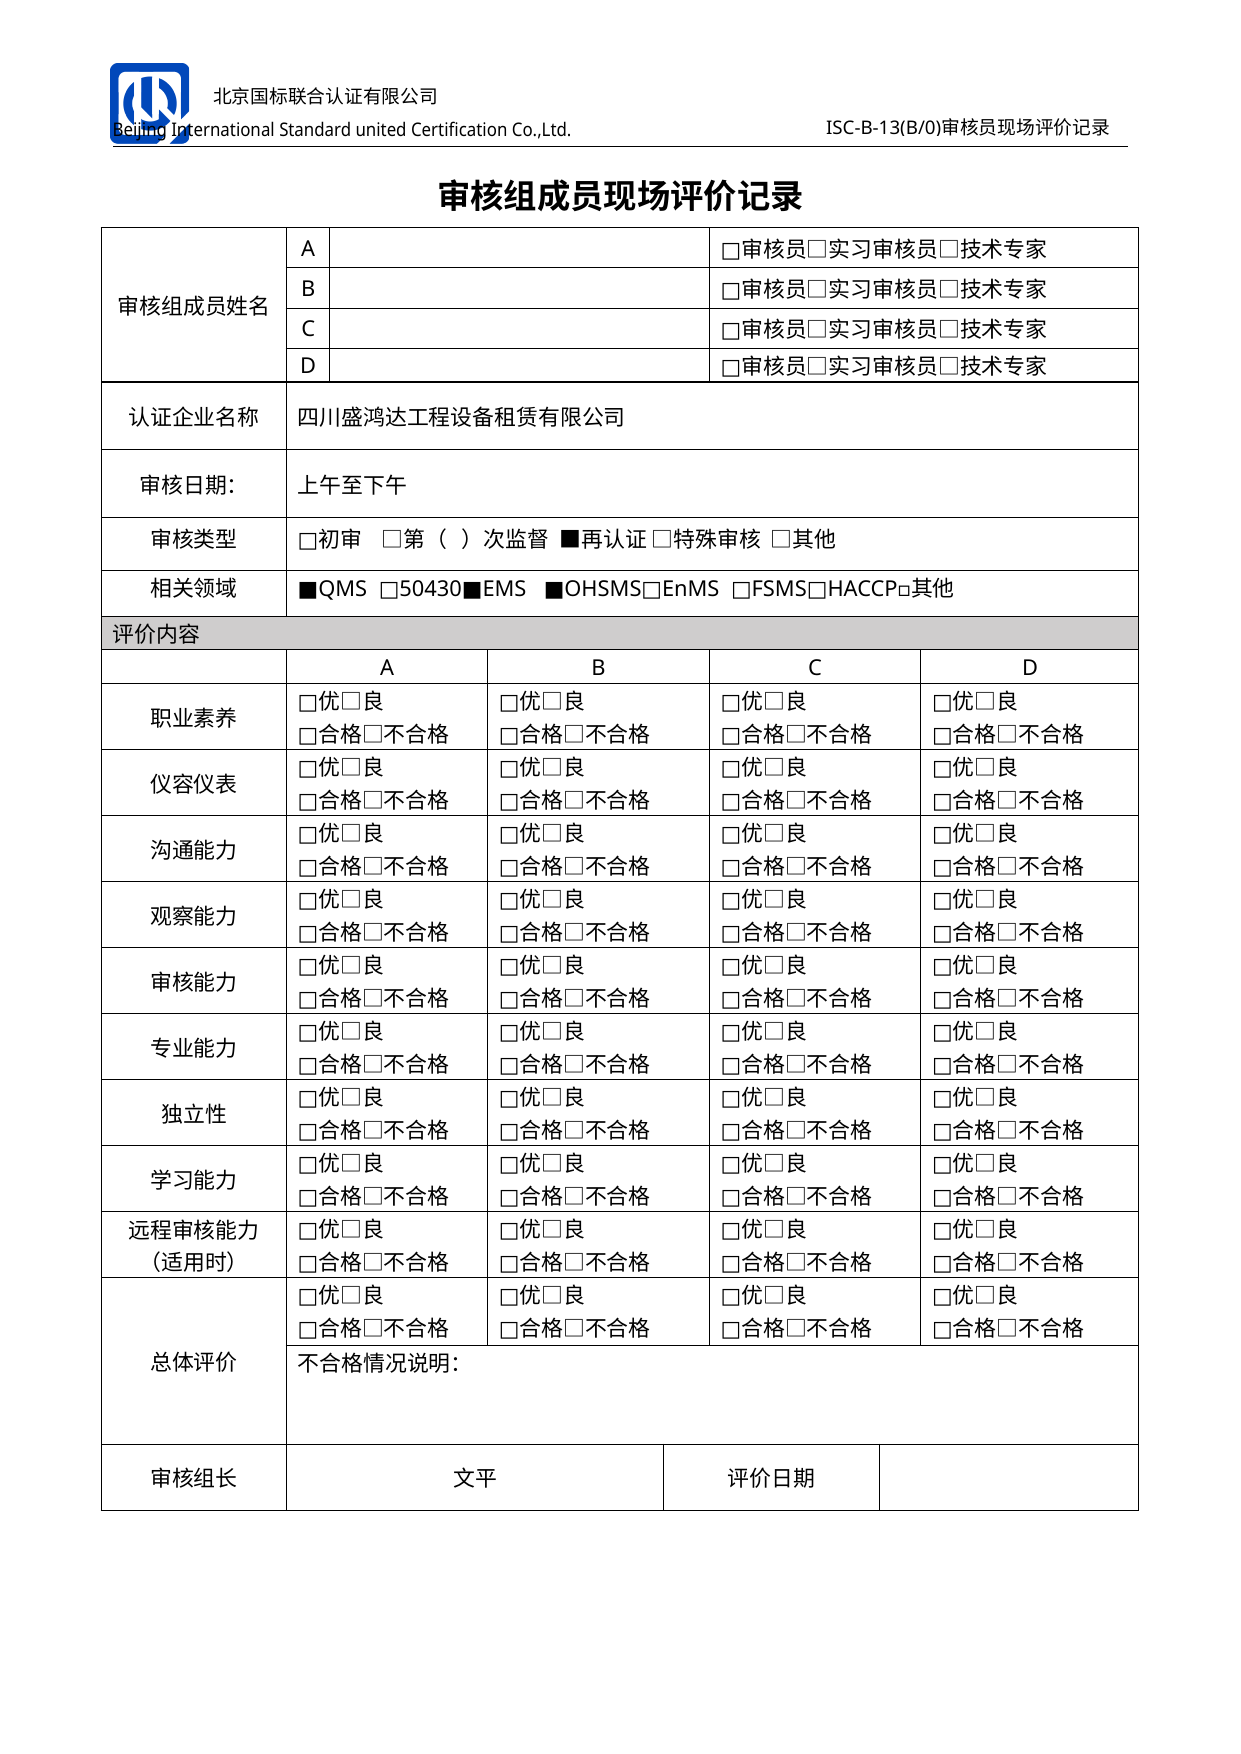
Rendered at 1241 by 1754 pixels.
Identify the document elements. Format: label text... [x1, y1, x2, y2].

table_cell 远程审核能力 （适用时） [102, 1212, 286, 1277]
table_cell 沟通能力 [102, 816, 286, 881]
table_cell □优□良 □合格□不合格 [921, 1080, 1138, 1145]
table_cell 观察能力 [102, 882, 286, 947]
table_cell 审核组长 [102, 1445, 286, 1509]
table_cell □审核员□实习审核员□技术专家 [710, 349, 1138, 381]
table_cell □优□良 □合格□不合格 [921, 1278, 1138, 1345]
table_cell □优□良 □合格□不合格 [488, 1014, 709, 1079]
table_cell 仪容仪表 [102, 750, 286, 815]
table_cell □优□良 □合格□不合格 [488, 1146, 709, 1211]
table_cell □优□良 □合格□不合格 [921, 816, 1138, 881]
table_cell 不合格情况说明： [287, 1346, 1138, 1443]
table_header [330, 228, 709, 267]
table_cell 学习能力 [102, 1146, 286, 1211]
table_cell □优□良 □合格□不合格 [287, 1212, 487, 1277]
table_cell □优□良 □合格□不合格 [921, 684, 1138, 749]
table_cell □优□良 □合格□不合格 [488, 948, 709, 1013]
table_cell □优□良 □合格□不合格 [710, 882, 920, 947]
table_cell □优□良 □合格□不合格 [287, 684, 487, 749]
table_cell □优□良 □合格□不合格 [921, 948, 1138, 1013]
table_cell □优□良 □合格□不合格 [921, 1212, 1138, 1277]
table_cell [330, 349, 709, 381]
table_cell D [287, 349, 329, 381]
table_cell □优□良 □合格□不合格 [710, 948, 920, 1013]
table_cell [330, 309, 709, 348]
table_cell □优□良 □合格□不合格 [287, 1080, 487, 1145]
table_header □审核员□实习审核员□技术专家 [710, 228, 1138, 267]
table_cell □优□良 □合格□不合格 [488, 750, 709, 815]
table_cell 审核日期： [102, 450, 286, 517]
table_cell 职业素养 [102, 684, 286, 749]
table_cell [880, 1445, 1138, 1509]
table_cell □优□良 □合格□不合格 [488, 882, 709, 947]
table_cell □优□良 □合格□不合格 [710, 1146, 920, 1211]
table_cell □优□良 □合格□不合格 [921, 1146, 1138, 1211]
table_cell 四川盛鸿达工程设备租赁有限公司 [287, 383, 1138, 449]
table_cell ■QMS □50430■EMS ■OHSMS□EnMS □FSMS□HACCP□其他 [287, 571, 1138, 616]
table_cell □优□良 □合格□不合格 [710, 1212, 920, 1277]
table_cell □初审 □第（ ）次监督 ■再认证 □特殊审核 □其他 [287, 518, 1138, 570]
table_cell C [710, 650, 920, 683]
table_cell 专业能力 [102, 1014, 286, 1079]
table_cell □优□良 □合格□不合格 [287, 750, 487, 815]
table_cell B [488, 650, 709, 683]
table_cell □优□良 □合格□不合格 [710, 750, 920, 815]
table_cell □优□良 □合格□不合格 [710, 816, 920, 881]
table_cell □优□良 □合格□不合格 [287, 816, 487, 881]
table_cell 上午至下午 [287, 450, 1138, 517]
table_cell □优□良 □合格□不合格 [488, 1212, 709, 1277]
table_cell 总体评价 [102, 1278, 286, 1443]
table_header 审核组成员姓名 [102, 228, 286, 381]
table_cell □审核员□实习审核员□技术专家 [710, 268, 1138, 308]
table_cell □优□良 □合格□不合格 [287, 948, 487, 1013]
table_cell 独立性 [102, 1080, 286, 1145]
table_cell □优□良 □合格□不合格 [488, 816, 709, 881]
table_cell □优□良 □合格□不合格 [488, 684, 709, 749]
table_cell 评价日期 [664, 1445, 879, 1509]
text 审核组成员现场评价记录 [112, 162, 1128, 227]
table_cell B [287, 268, 329, 308]
table_cell □优□良 □合格□不合格 [287, 1146, 487, 1211]
table_cell □优□良 □合格□不合格 [287, 1014, 487, 1079]
table_cell □优□良 □合格□不合格 [488, 1080, 709, 1145]
table_cell 相关领域 [102, 571, 286, 616]
table_cell C [287, 309, 329, 348]
table_cell □优□良 □合格□不合格 [921, 882, 1138, 947]
table_cell 审核能力 [102, 948, 286, 1013]
table_cell □优□良 □合格□不合格 [488, 1278, 709, 1345]
table_cell 认证企业名称 [102, 383, 286, 449]
table_cell [330, 268, 709, 308]
table_cell □优□良 □合格□不合格 [710, 1014, 920, 1079]
table_cell □优□良 □合格□不合格 [287, 1278, 487, 1345]
table_cell [102, 650, 286, 683]
table_cell □优□良 □合格□不合格 [710, 1278, 920, 1345]
table_cell □优□良 □合格□不合格 [710, 684, 920, 749]
table_cell 评价内容 [102, 617, 1138, 649]
table_cell 审核类型 [102, 518, 286, 570]
table_header A [287, 228, 329, 267]
table_cell □审核员□实习审核员□技术专家 [710, 309, 1138, 348]
table_cell □优□良 □合格□不合格 [710, 1080, 920, 1145]
table_cell 文平 [287, 1445, 663, 1509]
picture [110, 63, 190, 144]
table_cell D [921, 650, 1138, 683]
table_cell A [287, 650, 487, 683]
table_cell □优□良 □合格□不合格 [921, 1014, 1138, 1079]
table_cell □优□良 □合格□不合格 [287, 882, 487, 947]
table_cell □优□良 □合格□不合格 [921, 750, 1138, 815]
